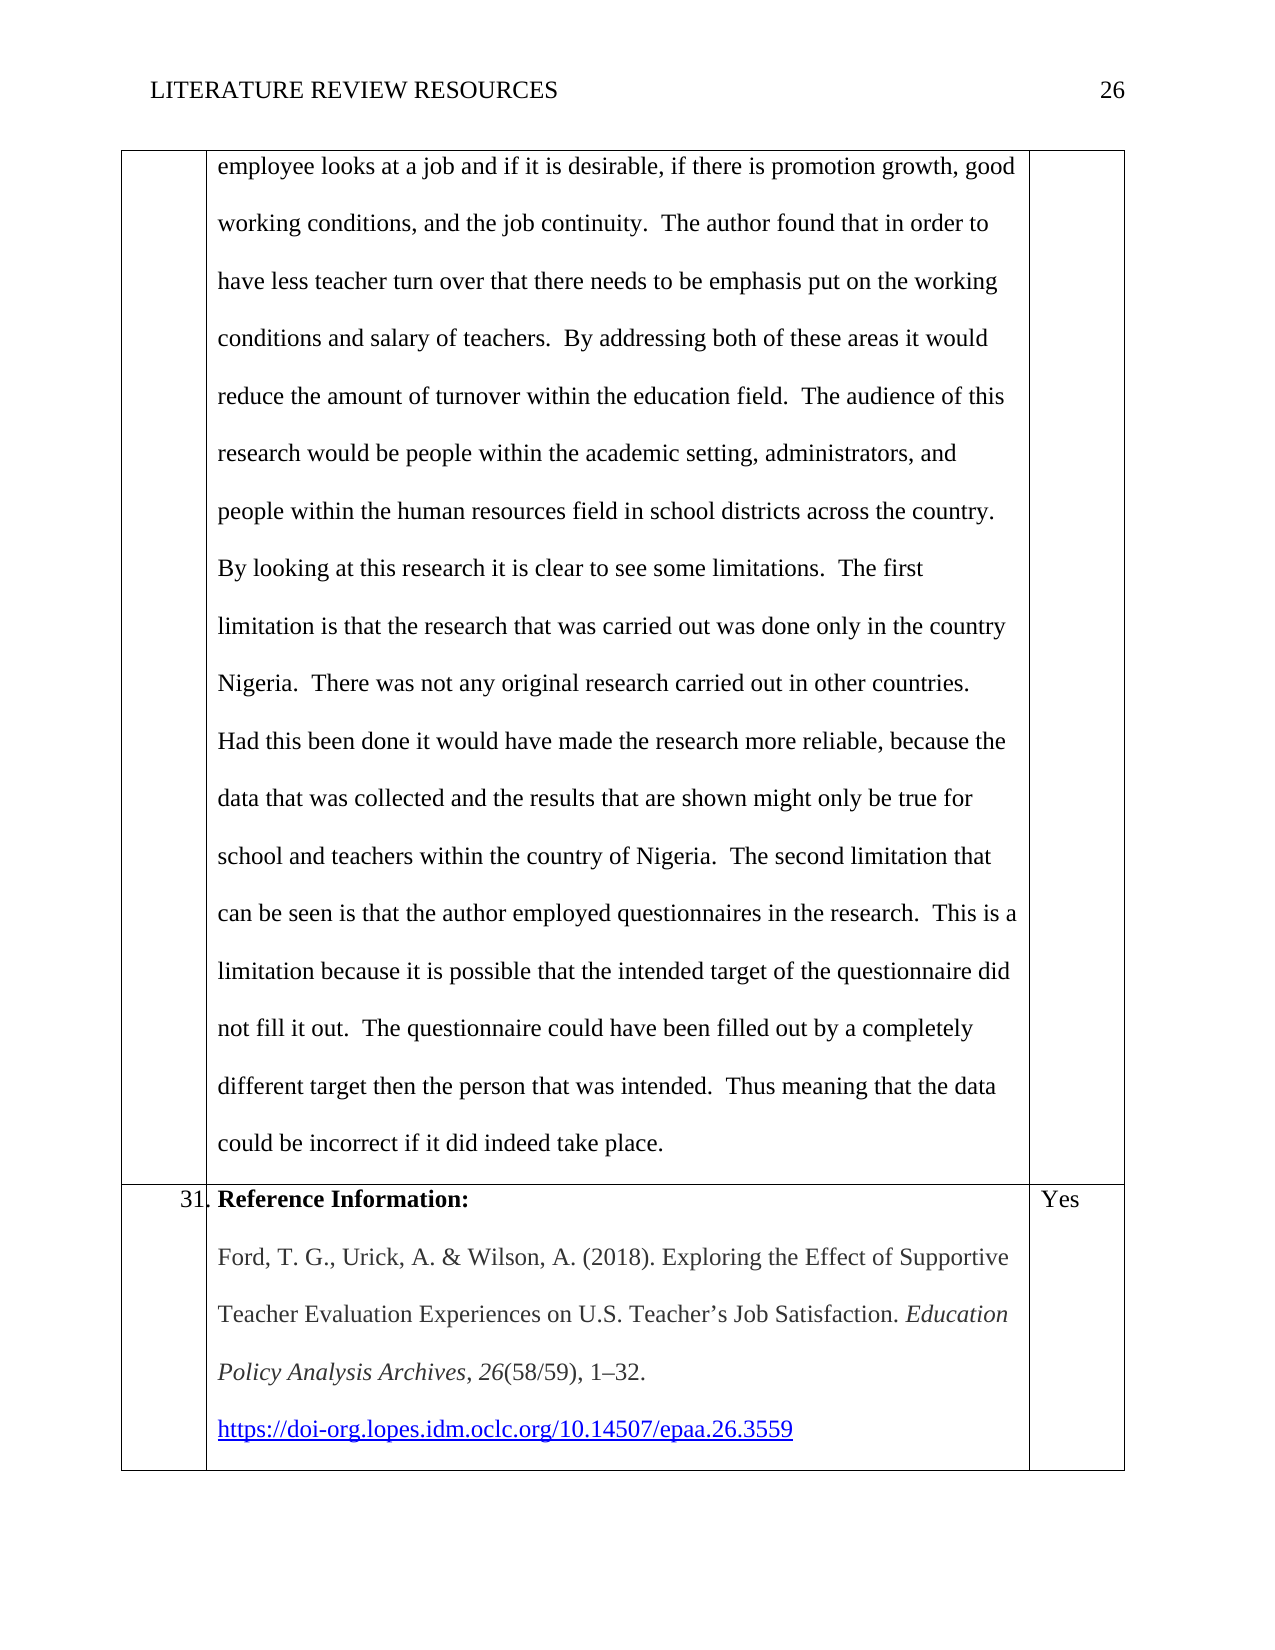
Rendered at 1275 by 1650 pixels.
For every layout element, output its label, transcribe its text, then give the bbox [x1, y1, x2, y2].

table_cell Reference Information: Ford, T. G., Urick, A. & Wilson, A. (2018). Exploring the Effect of Supportive Teacher Evaluation Experiences on U.S. Teacher’s Job Satisfaction. Education Policy Analysis Archives, 26(58/59), 1–32. https://doi-org.lopes.idm.oclc.org/10.14507/epaa.26.3559 [207, 1185, 1029, 1469]
table_cell [122, 1185, 206, 1469]
table_cell Yes [1030, 1185, 1124, 1469]
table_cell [207, 151, 1029, 1183]
